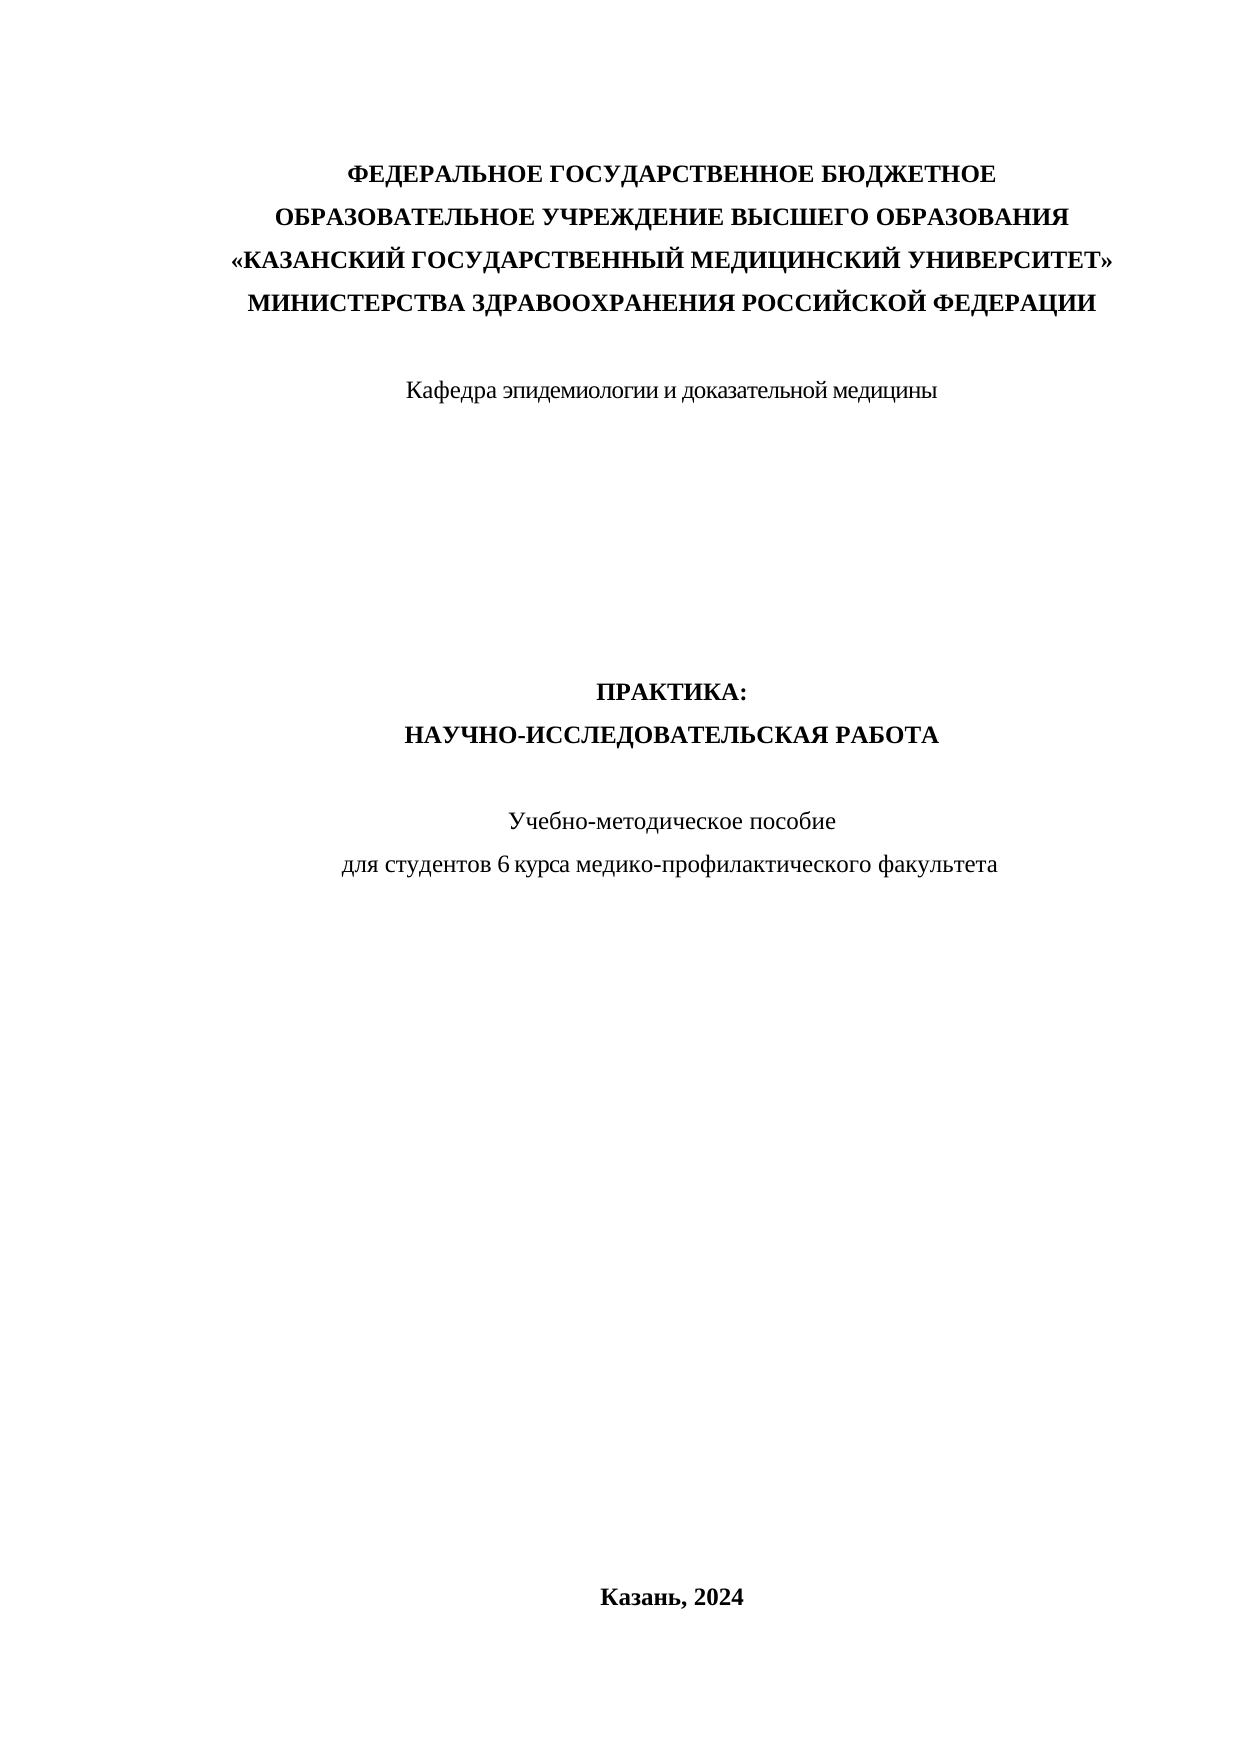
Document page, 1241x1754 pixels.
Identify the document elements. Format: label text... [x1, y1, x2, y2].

text «КАЗАНСКИЙ ГОСУДАРСТВЕННЫЙ МЕДИЦИНСКИЙ УНИВЕРСИТЕТ» [177, 245, 1122, 274]
subtitle ПРАКТИКА: [177, 677, 1122, 705]
text МИНИСТЕРСТВА ЗДРАВООХРАНЕНИЯ РОССИЙСКОЙ ФЕДЕРАЦИИ [177, 288, 1122, 317]
subtitle Казань, 2024 [177, 1582, 1122, 1611]
text для студентов 6 курса медико-профилактического факультета [177, 849, 1122, 878]
text НАУЧНО-ИССЛЕДОВАТЕЛЬСКАЯ РАБОТА [177, 720, 1122, 748]
text ФЕДЕРАЛЬНОЕ ГОСУДАРСТВЕННОЕ БЮДЖЕТНОЕ [177, 159, 1122, 188]
text ОБРАЗОВАТЕЛЬНОЕ УЧРЕЖДЕНИЕ ВЫСШЕГО ОБРАЗОВАНИЯ [177, 202, 1122, 231]
text Кафедра эпидемиологии и доказательной медицины [177, 375, 1122, 403]
text Учебно-методическое пособие [177, 806, 1122, 835]
